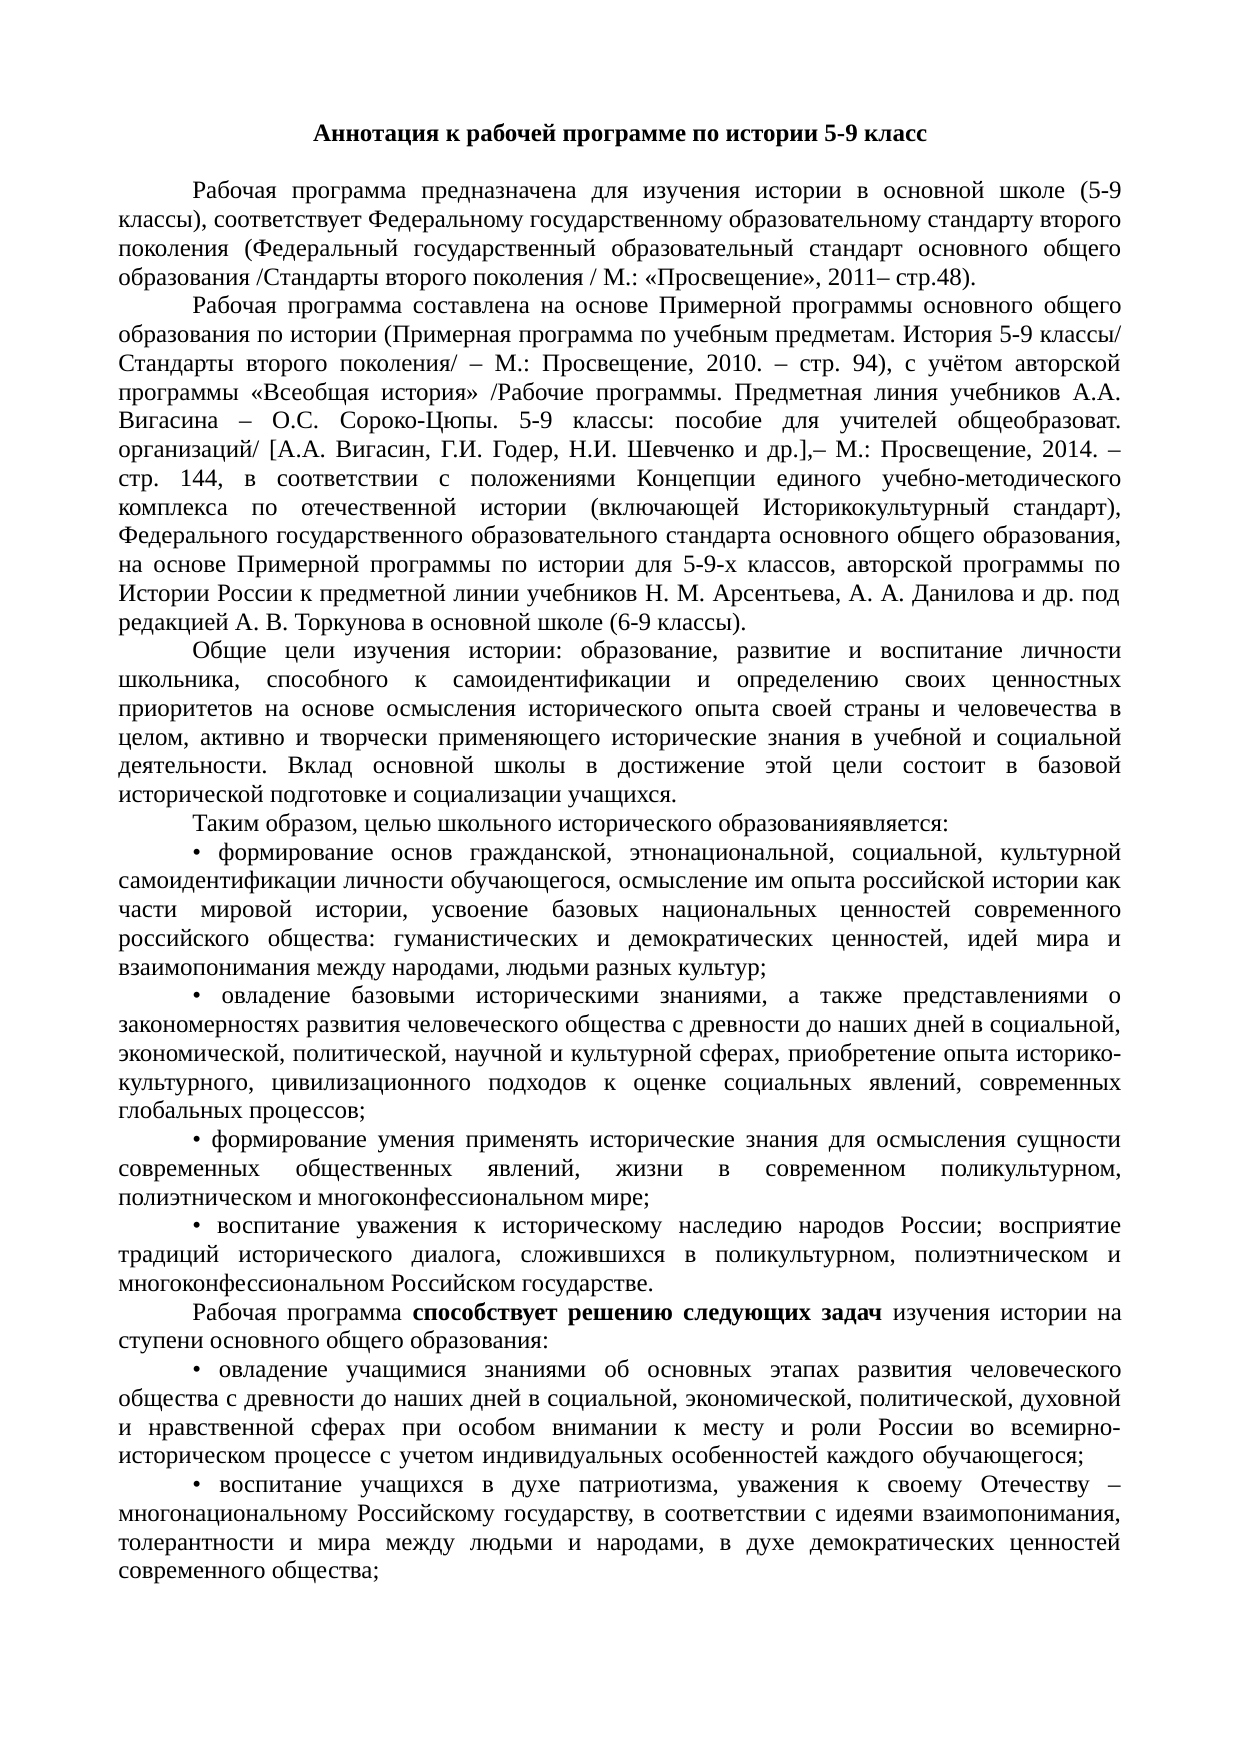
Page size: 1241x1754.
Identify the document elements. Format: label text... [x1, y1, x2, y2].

text Рабочая программа составлена на основе Примерной программы основного общего образования по истории (Примерная программа по учебным предметам. История 5-9 классы/ Стандарты второго поколения/ – М.: Просвещение, 2010. – стр. 94), с учётом авторской программы «Всеобщая история» /Рабочие программы. Предметная линия учебников А.А. Вигасина – О.С. Сороко-Цюпы. 5-9 классы: пособие для учителей общеобразоват. организаций/ [А.А. Вигасин, Г.И. Годер, Н.И. Шевченко и др.],– М.: Просвещение, 2014. – стр. 144, в соответствии с положениями Концепции единого учебно-методического комплекса по отечественной истории (включающей Историкокультурный стандарт), Федерального государственного образовательного стандарта основного общего образования, на основе Примерной программы по истории для 5-9-х классов, авторской программы по Истории России к предметной линии учебников Н. М. Арсентьева, А. А. Данилова и др. под редакцией А. В. Торкунова в основной школе (6-9 классы). [118, 291, 1122, 636]
text • овладение базовыми историческими знаниями, а также представлениями о закономерностях развития человеческого общества с древности до наших дней в социальной, экономической, политической, научной и культурной сферах, приобретение опыта историко-культурного, цивилизационного подходов к оценке социальных явлений, современных глобальных процессов; [118, 981, 1122, 1124]
text Рабочая программа способствует решению следующих задач изучения истории на ступени основного общего образования:  [118, 1297, 1122, 1354]
text Общие цели изучения истории: образование, развитие и воспитание личности школьника, способного к самоидентификации и определению своих ценностных приоритетов на основе осмысления исторического опыта своей страны и человечества в целом, активно и творчески применяющего исторические знания в учебной и социальной деятельности. Вклад основной школы в достижение этой цели состоит в базовой исторической подготовке и социализации учащихся. [118, 636, 1122, 808]
text Рабочая программа предназначена для изучения истории в основной школе (5-9 классы), соответствует Федеральному государственному образовательному стандарту второго поколения (Федеральный государственный образовательный стандарт основного общего образования /Стандарты второго поколения / М.: «Просвещение», 2011– стр.48). [118, 176, 1122, 291]
text • овладение учащимися знаниями об основных этапах развития человеческого общества с древности до наших дней в социальной, экономической, политической, духовной и нравственной сферах при особом внимании к месту и роли России во всемирно-историческом процессе с учетом индивидуальных особенностей каждого обучающегося;  • воспитание учащихся в духе патриотизма, уважения к своему Отечеству – многонациональному Российскому государству, в соответствии с идеями взаимопонимания, толерантности и мира между людьми и народами, в духе демократических ценностей современного общества;  [118, 1354, 1122, 1584]
text Таким образом, целью школьного исторического образованияявляется: [118, 808, 1122, 837]
text Аннотация к рабочей программе по истории 5-9 класс [118, 118, 1122, 147]
text • формирование умения применять исторические знания для осмысления сущности современных общественных явлений, жизни в современном поликультурном, полиэтническом и многоконфессиональном мире; [118, 1124, 1122, 1211]
text • формирование основ гражданской, этнонациональной, социальной, культурной самоидентификации личности обучающегося, осмысление им опыта российской истории как части мировой истории, усвоение базовых национальных ценностей современного российского общества: гуманистических и демократических ценностей, идей мира и взаимопонимания между народами, людьми разных культур; [118, 837, 1122, 981]
text • воспитание уважения к историческому наследию народов России; восприятие традиций исторического диалога, сложившихся в поликультурном, полиэтническом и многоконфессиональном Российском государстве. [118, 1211, 1122, 1297]
